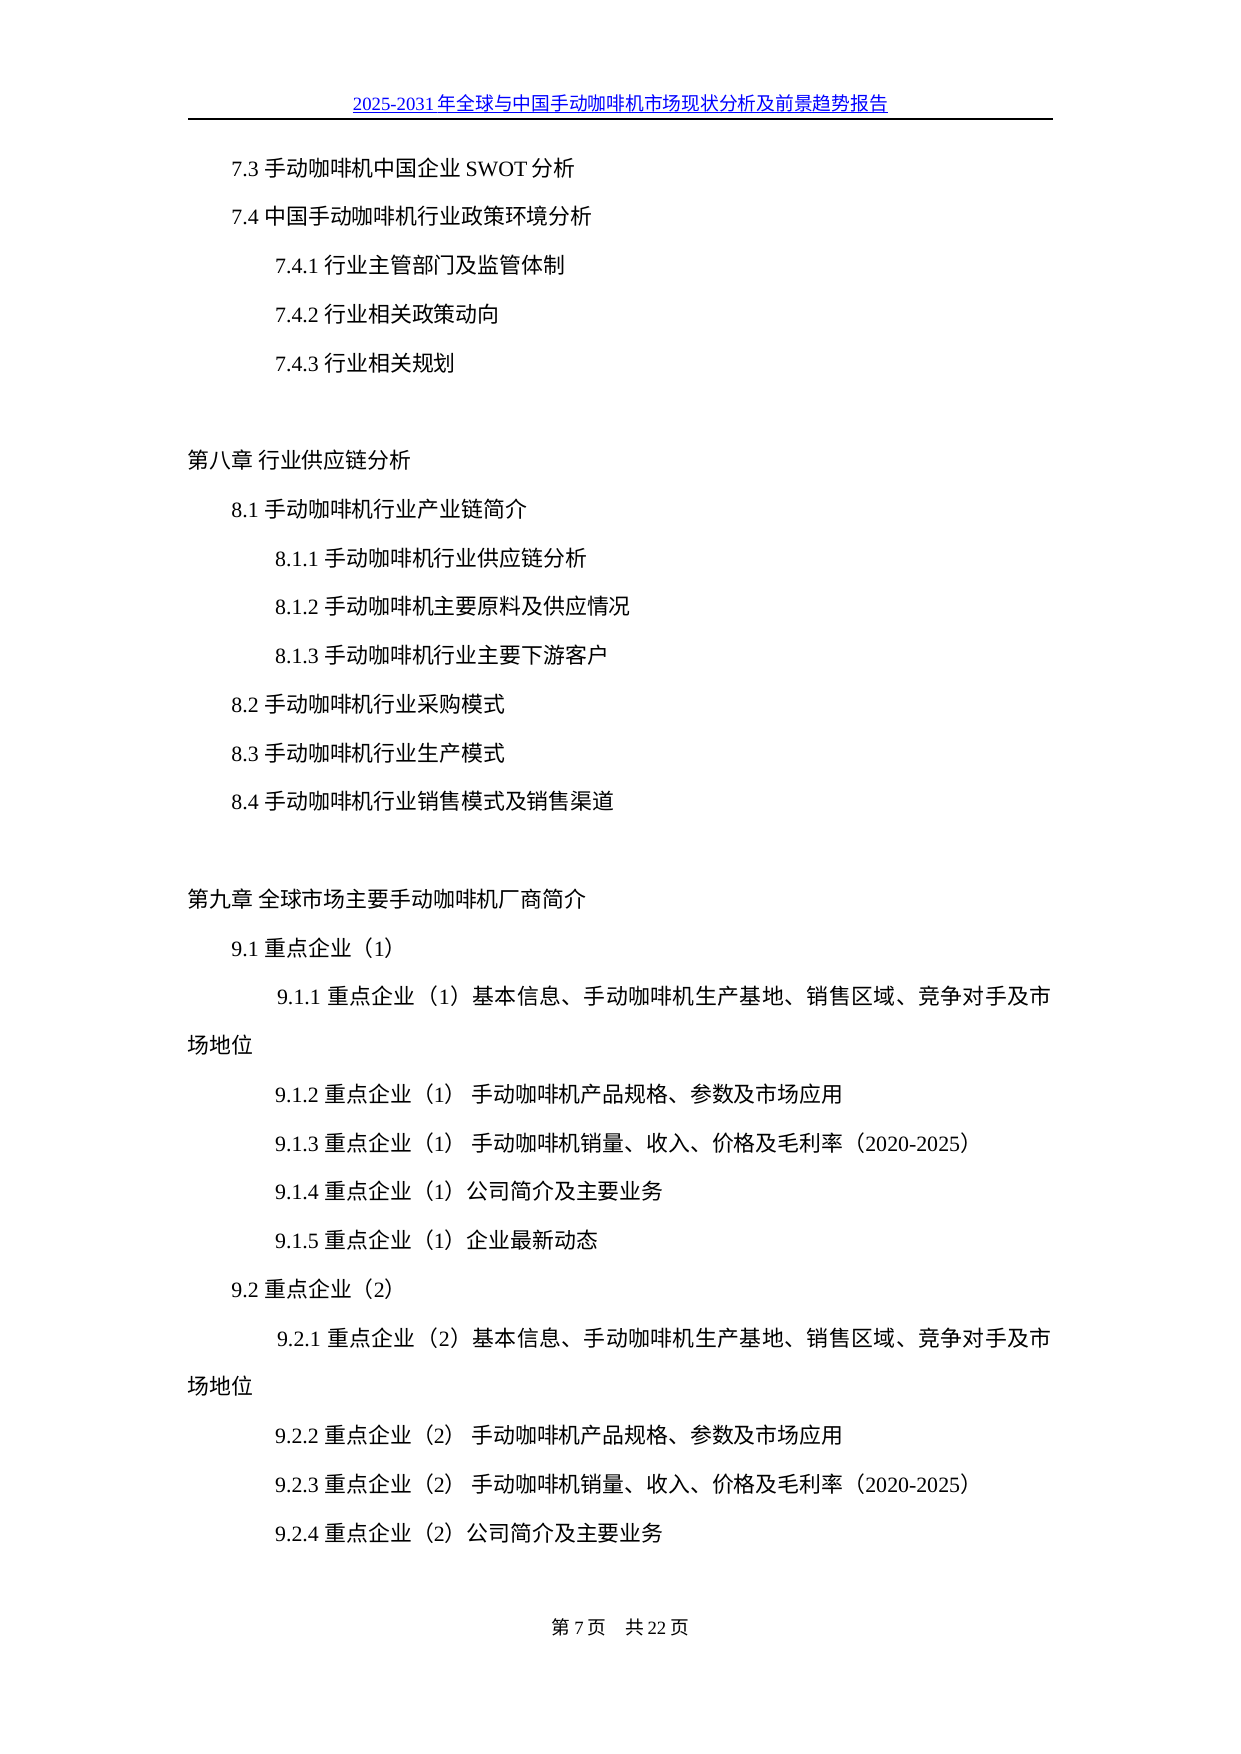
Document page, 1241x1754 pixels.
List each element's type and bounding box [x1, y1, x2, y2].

text [187, 150, 1053, 1548]
